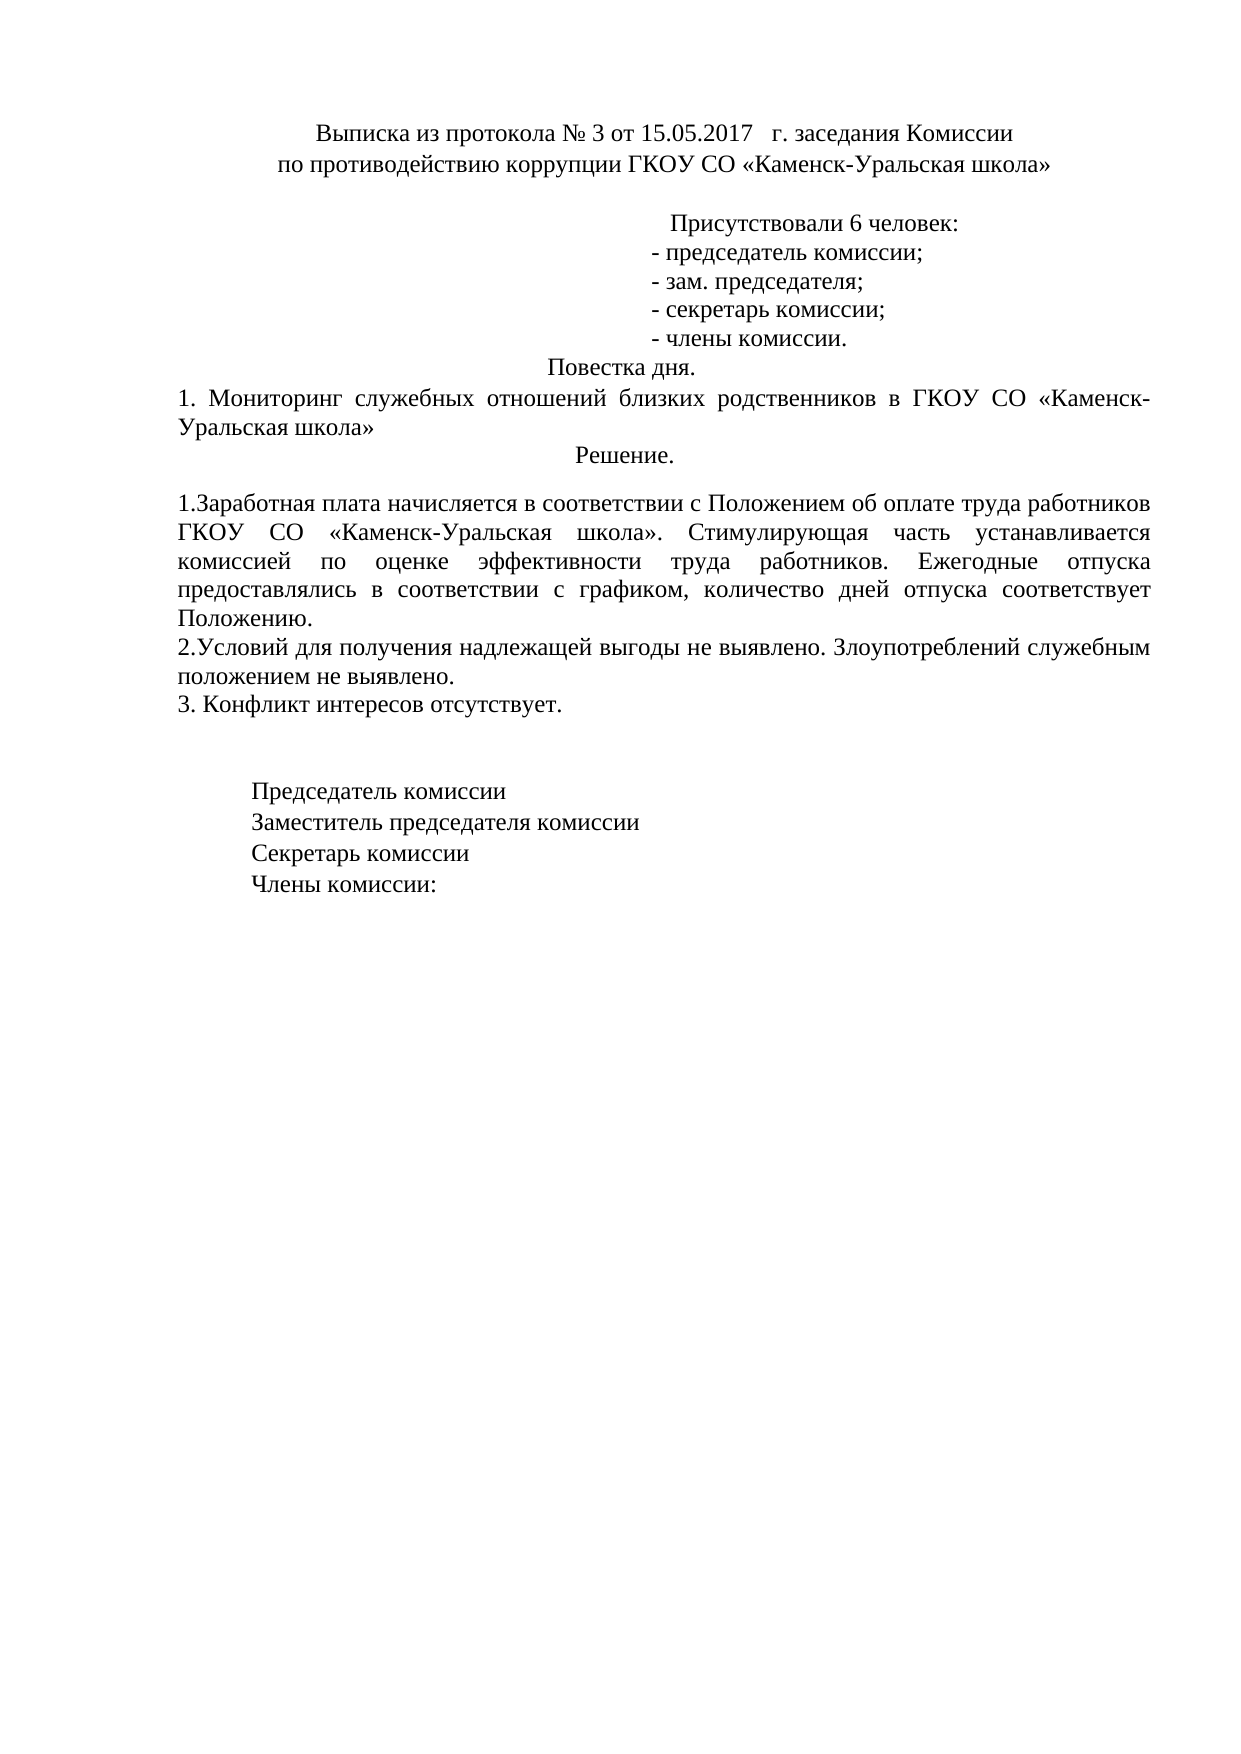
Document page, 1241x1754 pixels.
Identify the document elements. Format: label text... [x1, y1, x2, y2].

text - зам. председателя; [177, 266, 1152, 294]
text - члены комиссии. [177, 323, 1152, 352]
text - председатель комиссии; [177, 237, 1152, 266]
text Повестка дня. [177, 352, 1152, 381]
text Решение. [177, 441, 1152, 469]
text Члены комиссии: [177, 869, 1152, 898]
text 1. Мониторинг служебных отношений близких родственников в ГКОУ СО «Каменск-Уральская школа» [177, 383, 1152, 441]
text Выписка из протокола № 3 от 15.05.2017 г. заседания Комиссии [177, 118, 1152, 147]
text Заместитель председателя комиссии [177, 807, 1152, 836]
text 1.Заработная плата начисляется в соответствии с Положением об оплате труда работников ГКОУ СО «Каменск-Уральская школа». Стимулирующая часть устанавливается комиссией по оценке эффективности труда работников. Ежегодные отпуска предоставлялись в соответствии с графиком, количество дней отпуска соответствует Положению. [177, 488, 1152, 632]
text Секретарь комиссии [177, 838, 1152, 867]
text Присутствовали 6 человек: [620, 208, 1152, 237]
text 3. Конфликт интересов отсутствует. [177, 689, 1152, 718]
text Председатель комиссии [177, 776, 1152, 804]
text - секретарь комиссии; [177, 294, 1152, 323]
text 2.Условий для получения надлежащей выгоды не выявлено. Злоупотреблений служебным положением не выявлено. [177, 632, 1152, 689]
text по противодействию коррупции ГКОУ СО «Каменск-Уральская школа» [177, 149, 1152, 178]
